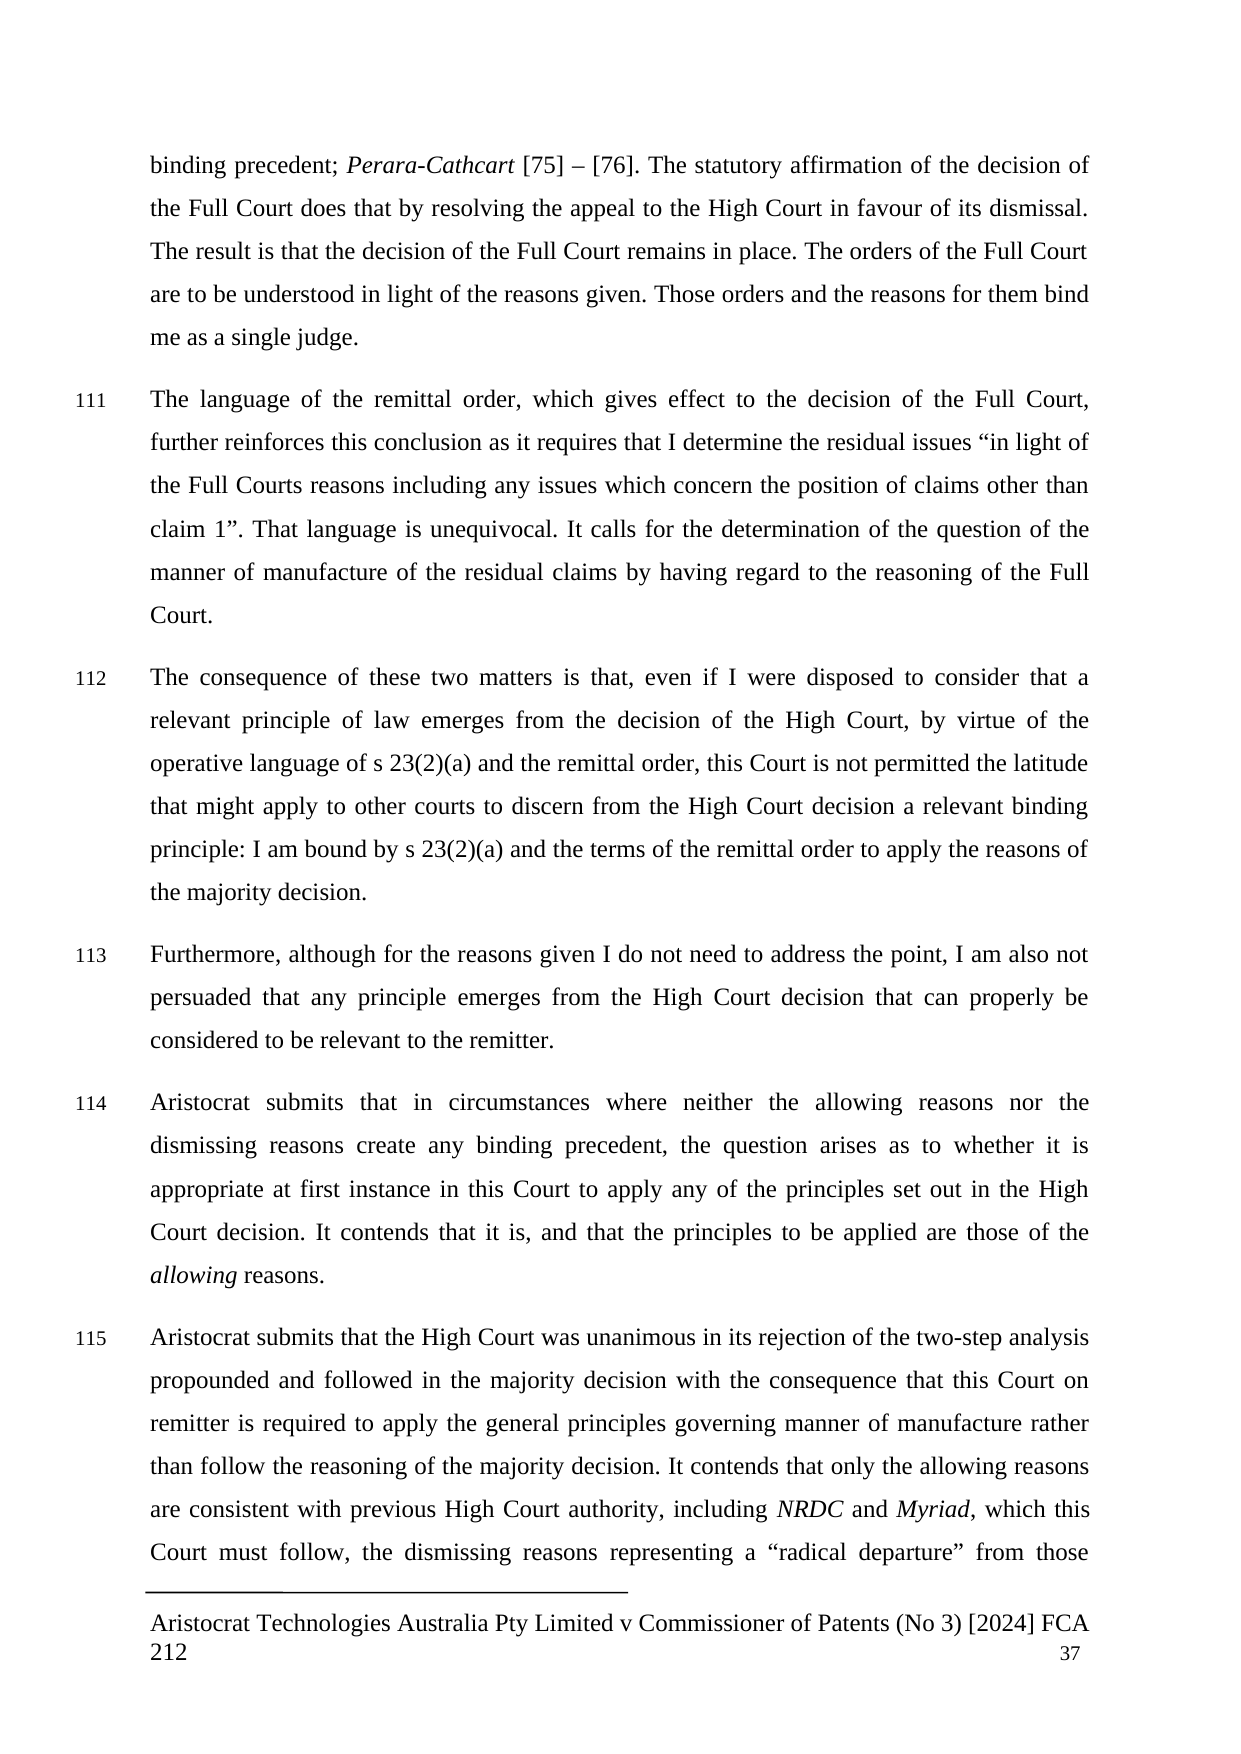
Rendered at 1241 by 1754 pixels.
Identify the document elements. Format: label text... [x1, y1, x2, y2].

list 113 Furthermore, although for the reasons given I do not need to address the point, I am also not persuaded that any principle emerges from the High Court decision that can properly be considered to be relevant to the remitter. [75, 939, 1090, 1054]
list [75, 150, 1090, 351]
list 114 Aristocrat submits that in circumstances where neither the allowing reasons nor the dismissing reasons create any binding precedent, the question arises as to whether it is appropriate at first instance in this Court to apply any of the principles set out in the High Court decision. It contends that it is, and that the principles to be applied are those of the allowing reasons. [75, 1087, 1090, 1289]
list 112 The consequence of these two matters is that, even if I were disposed to consider that a relevant principle of law emerges from the decision of the High Court, by virtue of the operative language of s 23(2)(a) and the remittal order, this Court is not permitted the latitude that might apply to other courts to discern from the High Court decision a relevant binding principle: I am bound by s 23(2)(a) and the terms of the remittal order to apply the reasons of the majority decision. [75, 662, 1090, 906]
list 111 The language of the remittal order, which gives effect to the decision of the Full Court, further reinforces this conclusion as it requires that I determine the residual issues “in light of the Full Courts reasons including any issues which concern the position of claims other than claim 1”. That language is unequivocal. It calls for the determination of the question of the manner of manufacture of the residual claims by having regard to the reasoning of the Full Court. [75, 384, 1090, 629]
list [75, 1322, 1090, 1566]
